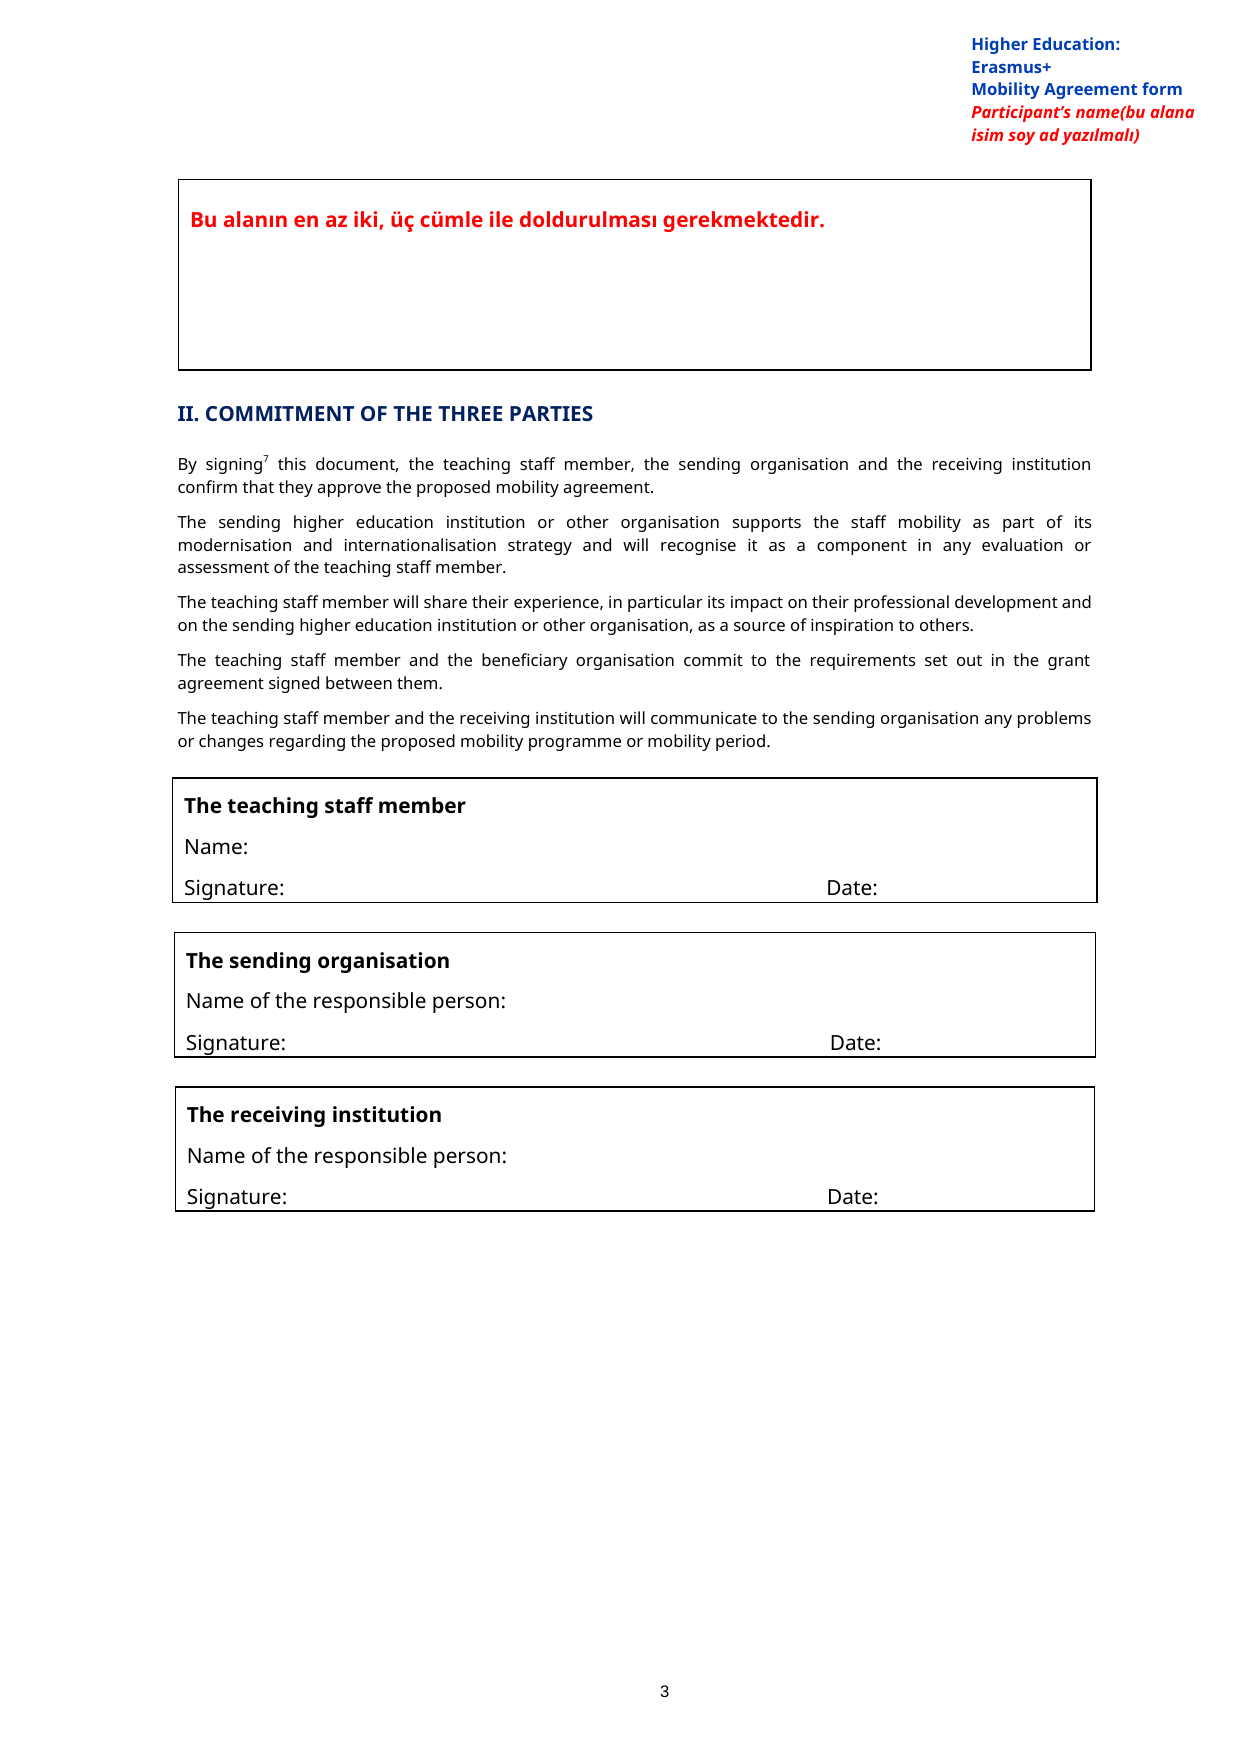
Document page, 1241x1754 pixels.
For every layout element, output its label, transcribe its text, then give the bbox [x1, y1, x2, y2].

text The teaching staff member will share their experience, in particular its impact on their professional development and on the sending higher education institution or other organisation, as a source of inspiration to others. [177, 591, 1092, 636]
table_header The teaching staff member Name: Signature: Date: [173, 779, 1096, 902]
text II. COMMITMENT OF THE THREE PARTIES [177, 371, 1092, 427]
text The teaching staff member and the receiving institution will communicate to the sending organisation any problems or changes regarding the proposed mobility programme or mobility period. [177, 707, 1092, 752]
text The teaching staff member and the beneficiary organisation commit to the requirements set out in the grant agreement signed between them. [177, 649, 1092, 694]
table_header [179, 180, 1090, 369]
text The sending higher education institution or other organisation supports the staff mobility as part of its modernisation and internationalisation strategy and will recognise it as a component in any evaluation or assessment of the teaching staff member. [177, 510, 1092, 578]
text By signing this document, the teaching staff member, the sending organisation and the receiving institution confirm that they approve the proposed mobility agreement. [177, 452, 1092, 498]
table_header The receiving institution Name of the responsible person: Signature: Date: [176, 1088, 1094, 1210]
table_header The sending organisation Name of the responsible person: Signature: Date: [175, 933, 1095, 1056]
